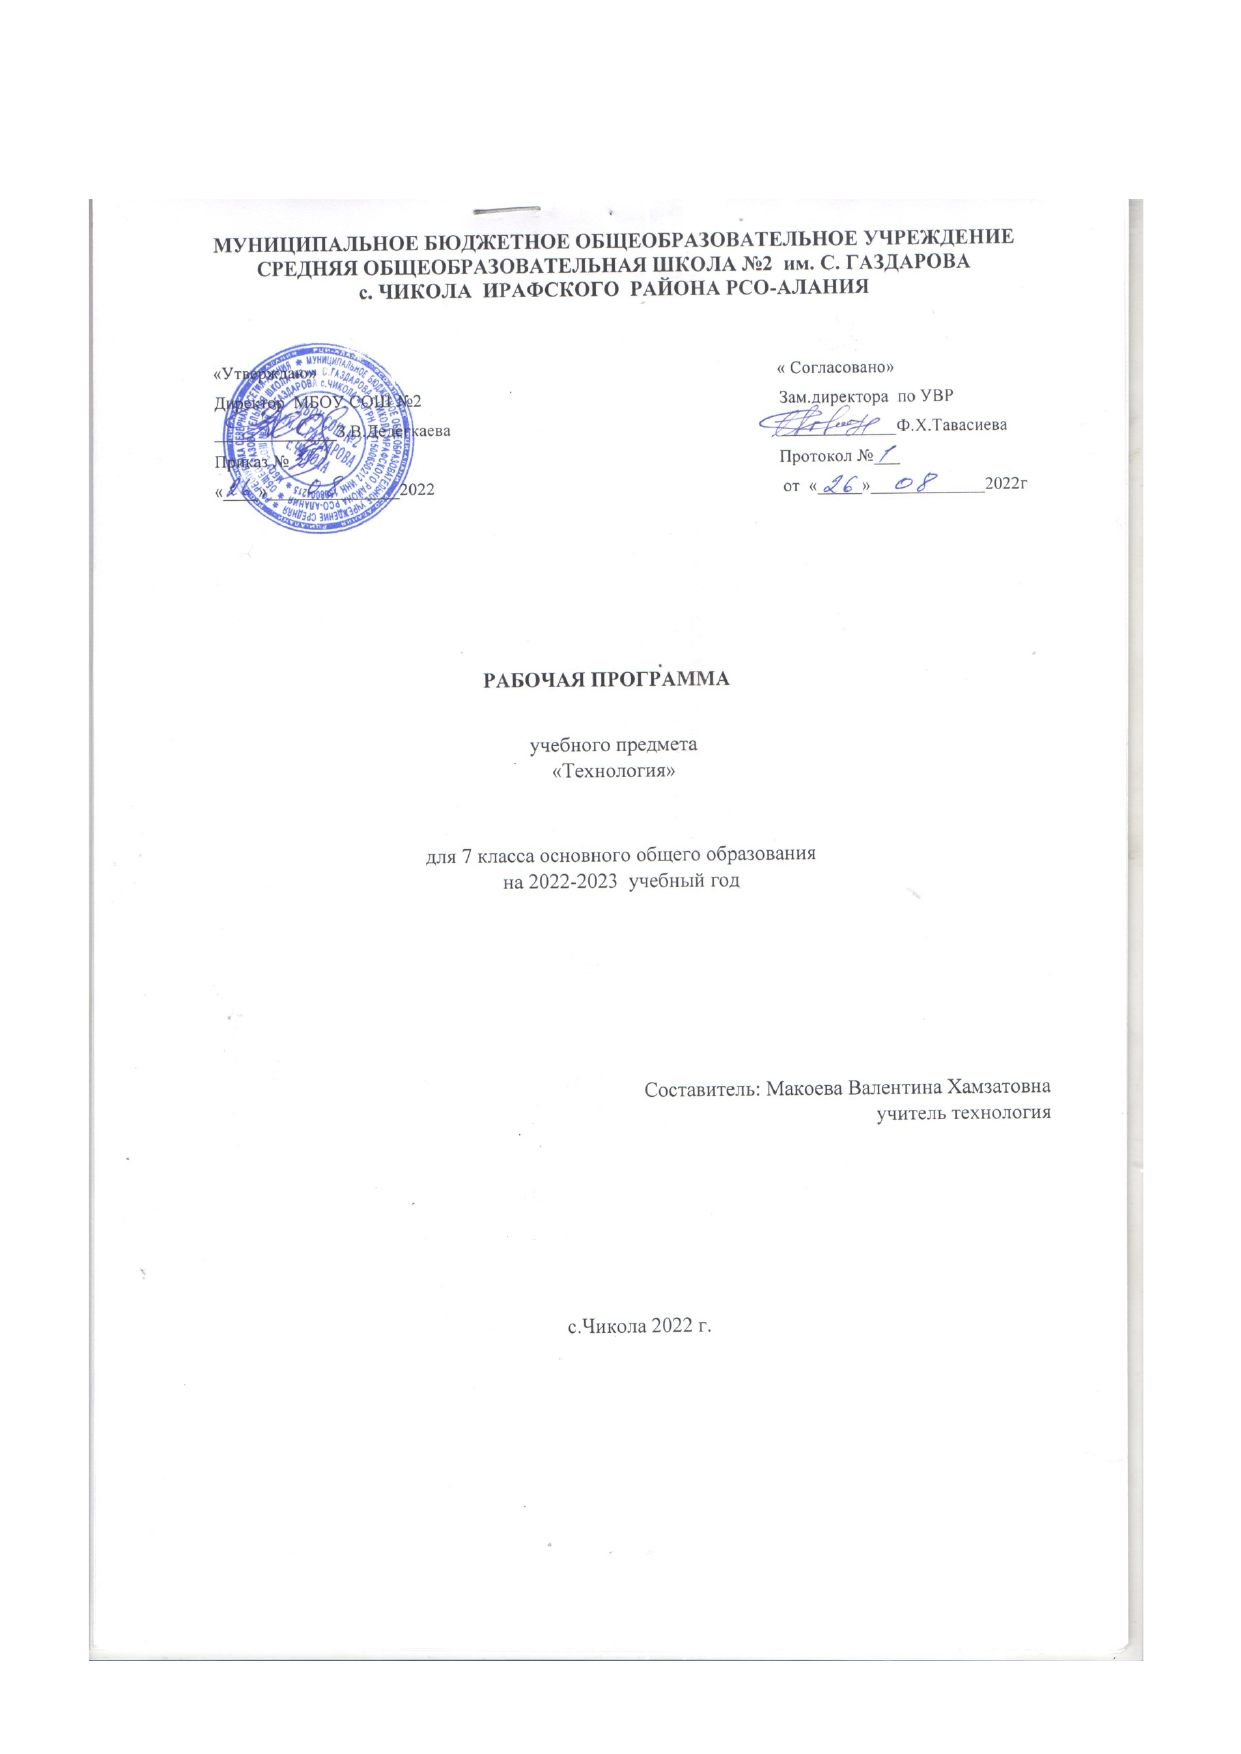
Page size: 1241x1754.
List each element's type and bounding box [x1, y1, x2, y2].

picture [88, 199, 1152, 1661]
